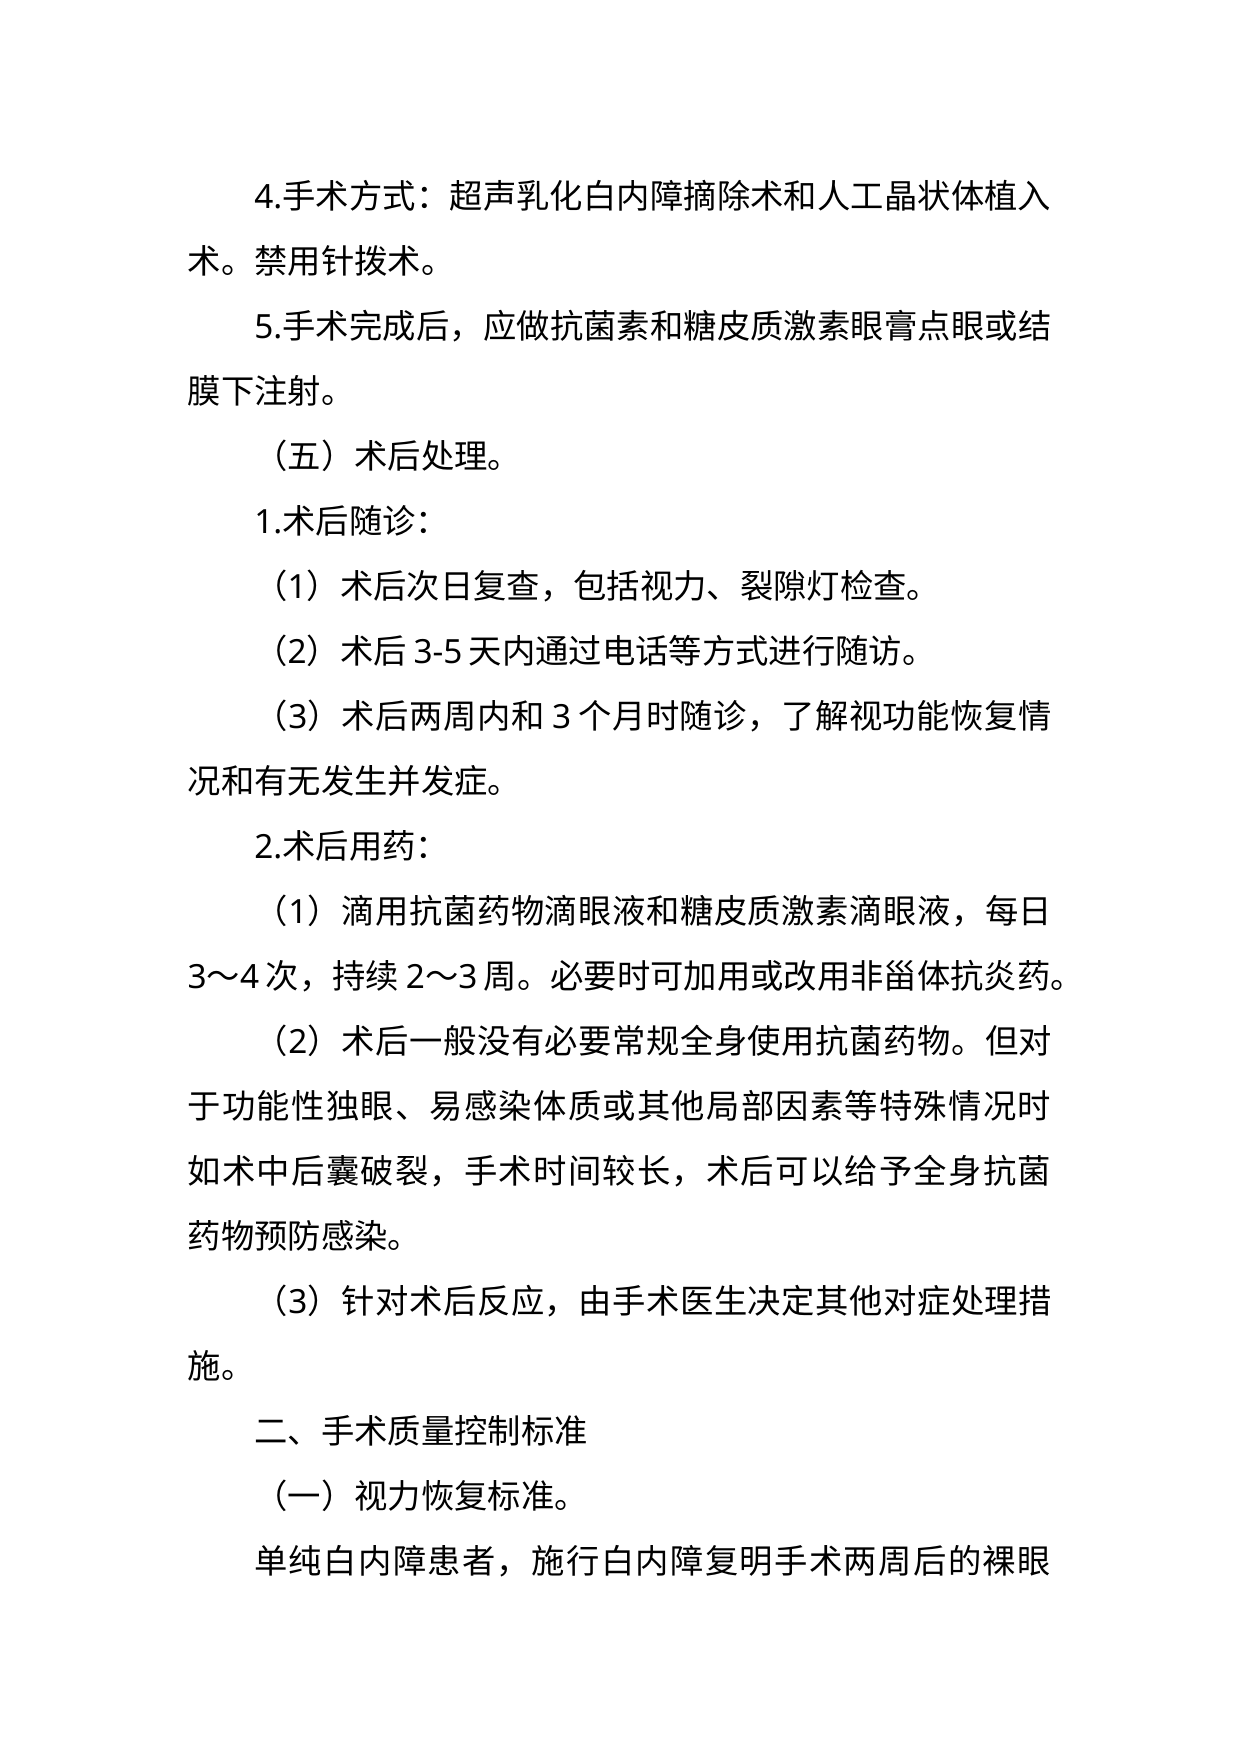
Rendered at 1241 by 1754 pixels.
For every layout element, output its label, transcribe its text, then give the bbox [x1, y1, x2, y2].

text （3）术后两周内和3个月时随诊，了解视功能恢复情况和有无发生并发症。 [187, 682, 1053, 812]
text （2）术后一般没有必要常规全身使用抗菌药物。但对于功能性独眼、易感染体质或其他局部因素等特殊情况时，如术中后囊破裂，手术时间较长，术后可以给予全身抗菌药物预防感染。 [187, 1007, 1053, 1267]
text （3）针对术后反应，由手术医生决定其他对症处理措施。 [187, 1267, 1053, 1397]
text 二、手术质量控制标准 [187, 1397, 1053, 1462]
text （一）视力恢复标准。 [187, 1462, 1053, 1527]
text 2.术后用药： [187, 812, 1053, 877]
text （2）术后3-5天内通过电话等方式进行随访。 [187, 617, 1053, 682]
text 5.手术完成后，应做抗菌素和糖皮质激素眼膏点眼或结膜下注射。 [187, 292, 1053, 422]
text 4.手术方式：超声乳化白内障摘除术和人工晶状体植入术。禁用针拨术。 [187, 162, 1053, 292]
text （1）滴用抗菌药物滴眼液和糖皮质激素滴眼液，每日3～4次，持续2～3周。必要时可加用或改用非甾体抗炎药。 [187, 877, 1053, 1007]
text （1）术后次日复查，包括视力、裂隙灯检查。 [187, 552, 1053, 617]
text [187, 1527, 1053, 1592]
text （五）术后处理。 [187, 422, 1053, 487]
text 1.术后随诊： [187, 487, 1053, 552]
